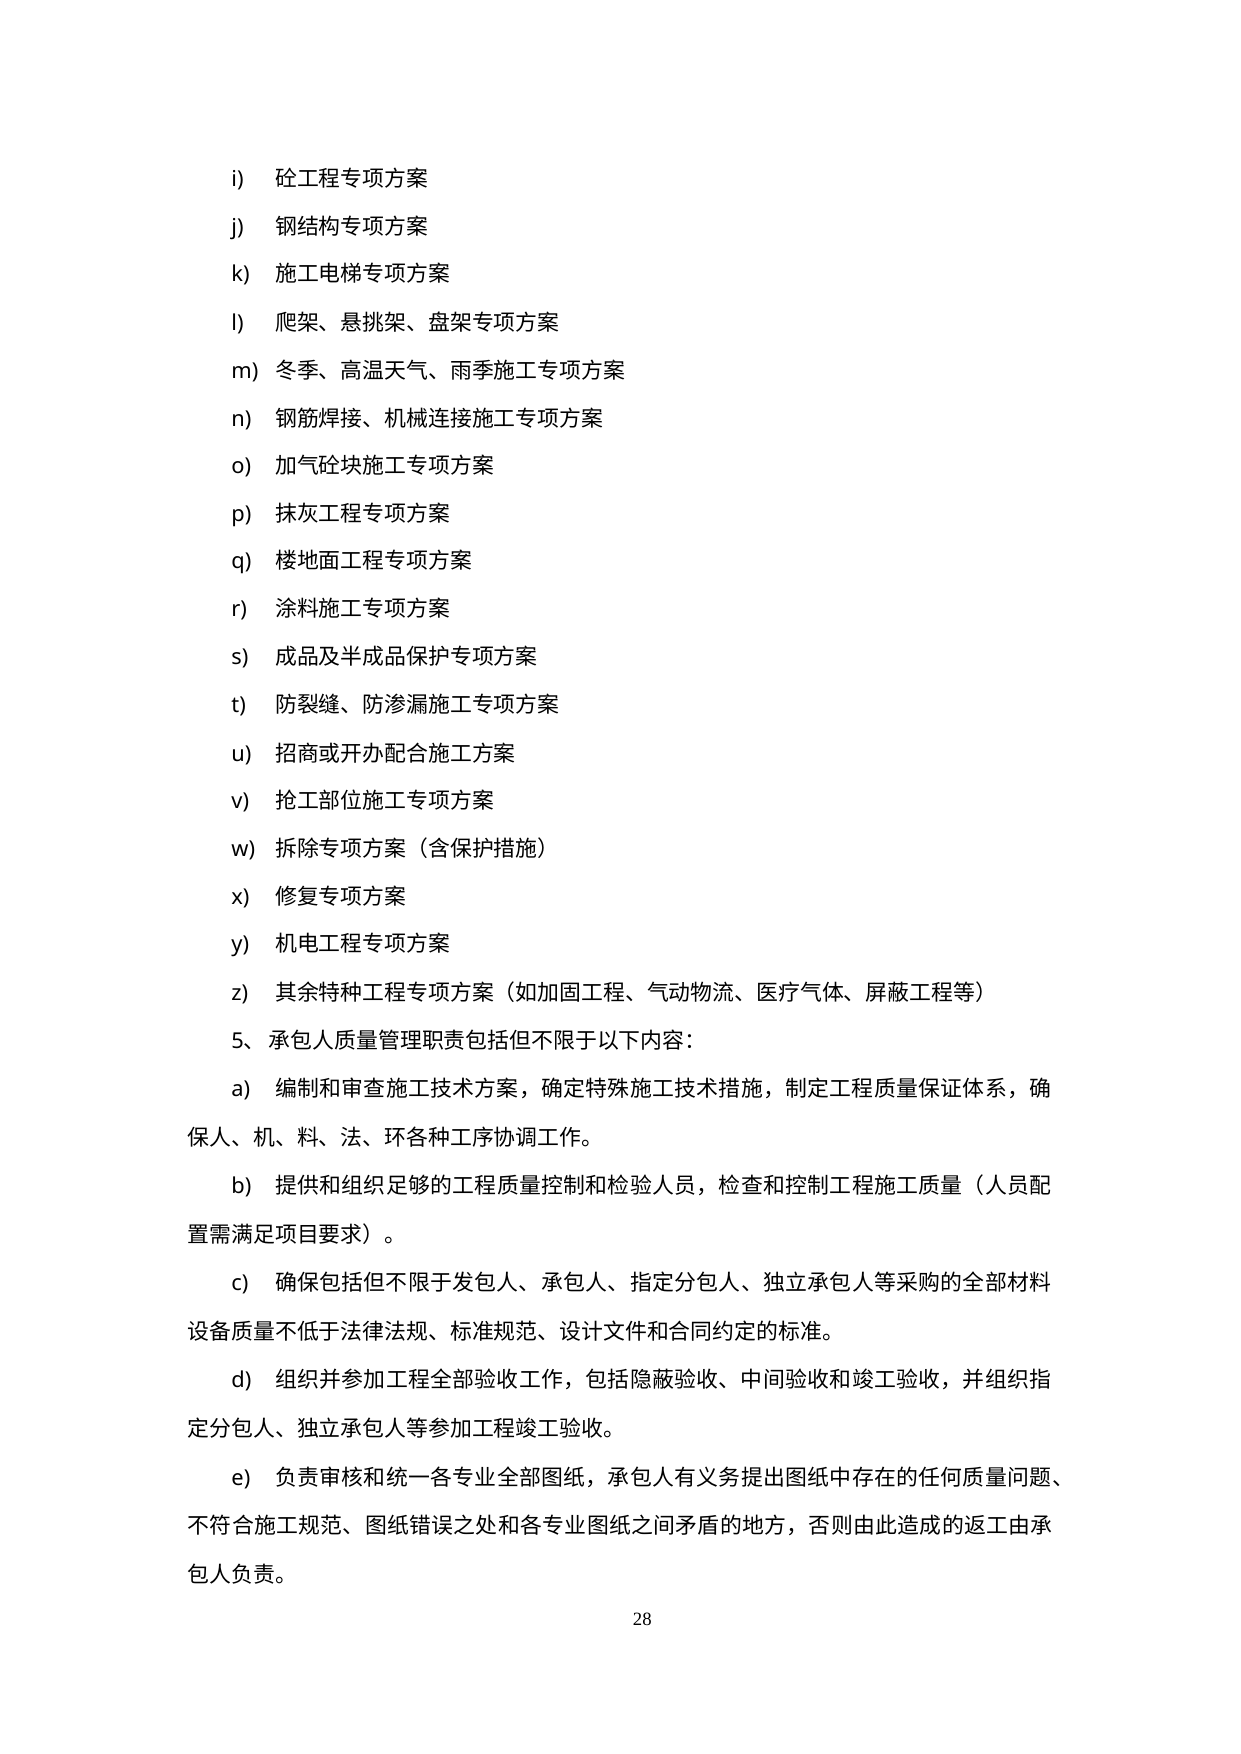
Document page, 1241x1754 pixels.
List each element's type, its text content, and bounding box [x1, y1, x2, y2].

list 负责审核和统一各专业全部图纸，承包人有义务提出图纸中存在的任何质量问题、不符合施工规范、图纸错误之处和各专业图纸之间矛盾的地方，否则由此造成的返工由承包人负责。 [187, 1459, 1053, 1589]
list 钢结构专项方案 [187, 209, 1053, 242]
list 砼工程专项方案 [187, 162, 1053, 194]
list 招商或开办配合施工方案 [187, 735, 1053, 768]
list 爬架、悬挑架、盘架专项方案 [187, 304, 1053, 337]
list 抢工部位施工专项方案 [187, 784, 1053, 816]
list 拆除专项方案（含保护措施） [187, 831, 1053, 864]
list 编制和审查施工技术方案，确定特殊施工技术措施，制定工程质量保证体系，确保人、机、料、法、环各种工序协调工作。 [187, 1071, 1053, 1152]
list 加气砼块施工专项方案 [187, 449, 1053, 482]
list 其余特种工程专项方案（如加固工程、气动物流、医疗气体、屏蔽工程等） [187, 974, 1053, 1007]
list 组织并参加工程全部验收工作，包括隐蔽验收、中间验收和竣工验收，并组织指定分包人、独立承包人等参加工程竣工验收。 [187, 1362, 1053, 1443]
list 涂料施工专项方案 [187, 591, 1053, 624]
list 冬季、高温天气、雨季施工专项方案 [187, 352, 1053, 385]
list 防裂缝、防渗漏施工专项方案 [187, 687, 1053, 719]
list 提供和组织足够的工程质量控制和检验人员，检查和控制工程施工质量（人员配置需满足项目要求）。 [187, 1168, 1053, 1249]
list 承包人质量管理职责包括但不限于以下内容： [231, 1023, 1053, 1055]
list 钢筋焊接、机械连接施工专项方案 [187, 401, 1053, 433]
list 修复专项方案 [187, 879, 1053, 912]
list 确保包括但不限于发包人、承包人、指定分包人、独立承包人等采购的全部材料设备质量不低于法律法规、标准规范、设计文件和合同约定的标准。 [187, 1265, 1053, 1346]
list 楼地面工程专项方案 [187, 544, 1053, 576]
list 机电工程专项方案 [187, 927, 1053, 959]
list 抹灰工程专项方案 [187, 497, 1053, 529]
list 成品及半成品保护专项方案 [187, 639, 1053, 671]
list 施工电梯专项方案 [187, 257, 1053, 289]
